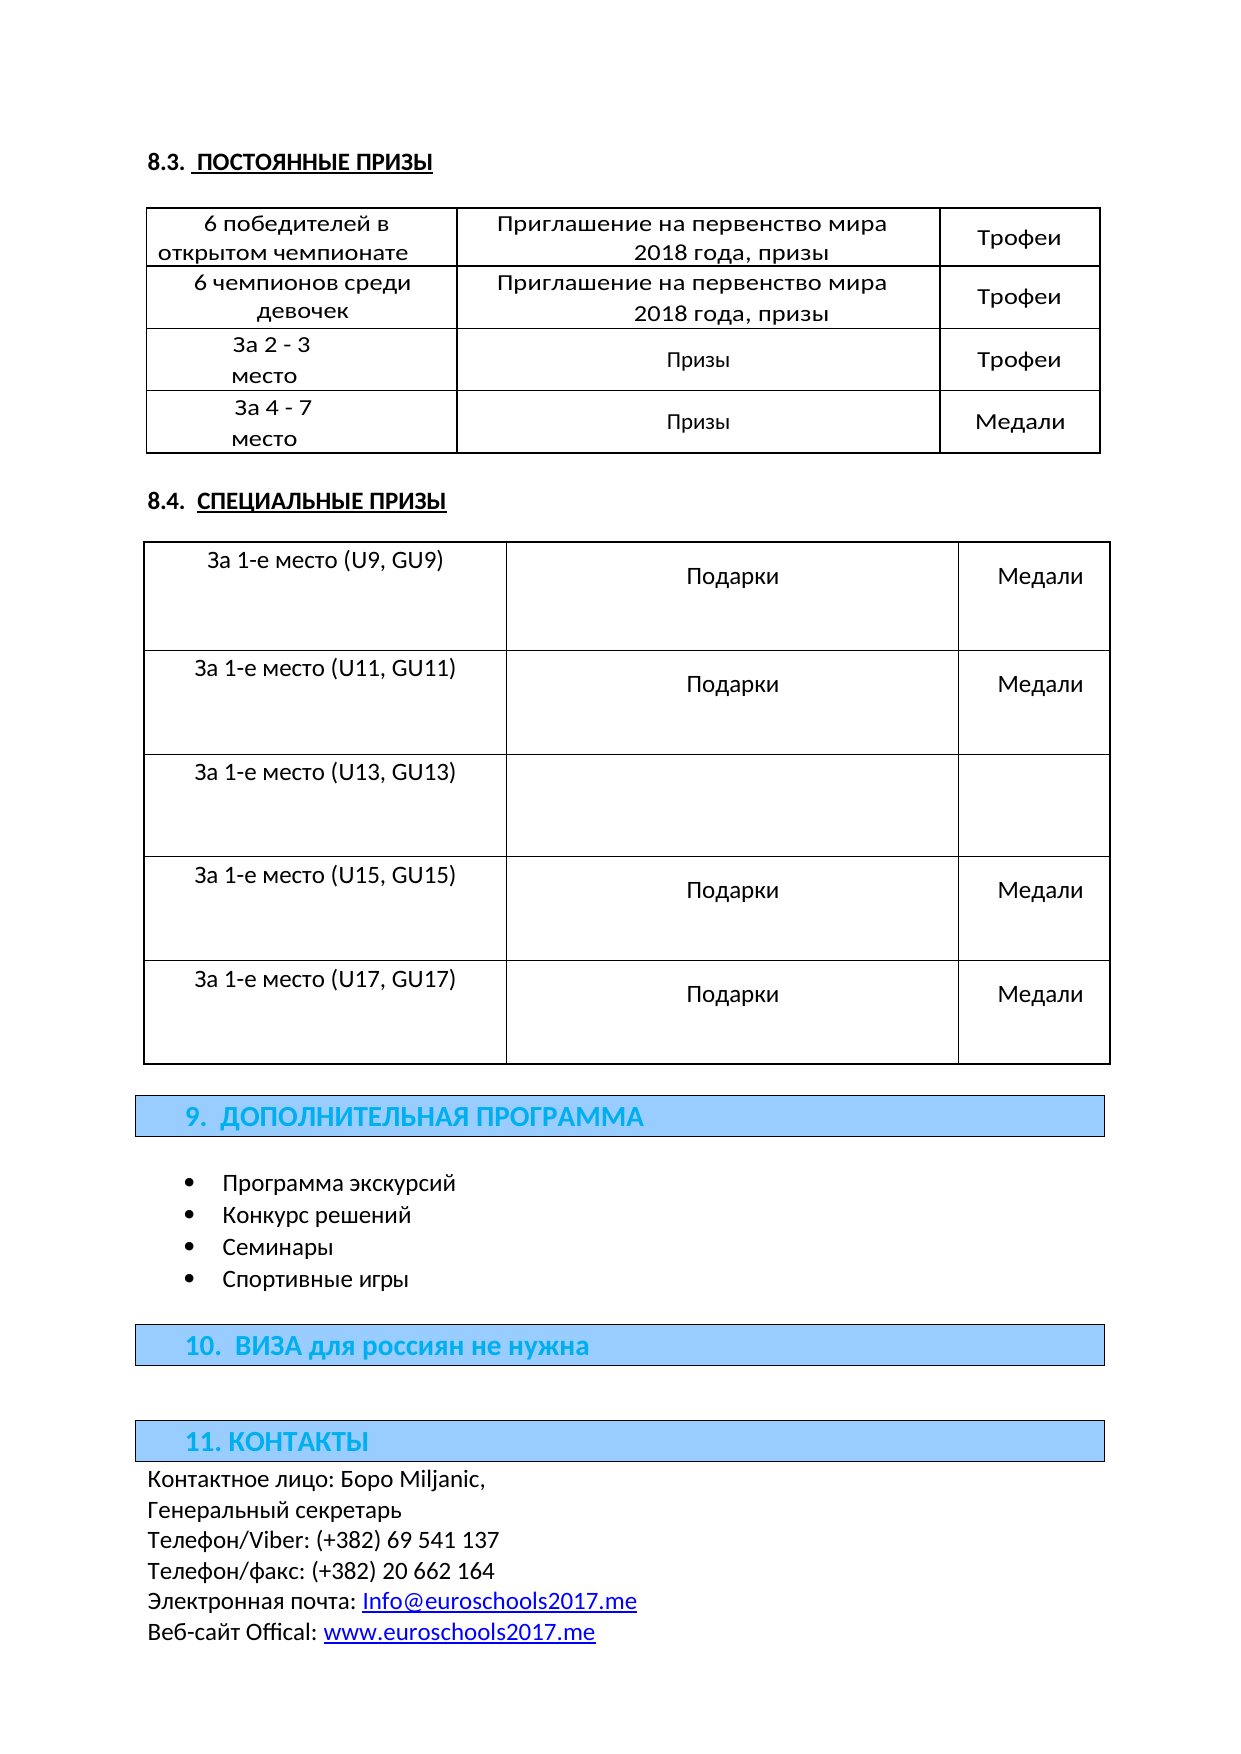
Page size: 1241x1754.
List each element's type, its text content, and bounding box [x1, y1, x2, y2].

text Телефон/факс: (+382) 20 662 164 [147, 1555, 695, 1585]
table_cell За 1-е место (U17, GU17) [145, 961, 506, 998]
list Семинары [185, 1230, 1126, 1262]
table_cell Медали [959, 961, 1109, 1063]
table_cell [145, 790, 506, 856]
table_cell За 4 - 7 место категория [147, 391, 456, 452]
table_cell [507, 755, 958, 856]
text Генеральный секретарь [147, 1494, 695, 1524]
table_cell Призы [458, 329, 939, 390]
table_cell [959, 755, 1109, 856]
table_cell Подарки [507, 961, 958, 1063]
table_cell За 2 - 3 место вкаждой категорииКаждая категория [147, 329, 456, 390]
table_cell [145, 578, 506, 649]
table_cell Подарки [507, 857, 958, 960]
table_header За 1-е место (U9, GU9) [145, 543, 506, 577]
table_header Медали [959, 543, 1109, 649]
table_header 6 победителей в открытом чемпионате ((((U7 (U7, U9, U11, U13, U15, U17) [147, 209, 456, 265]
table_cell За 1-е место (U15, GU15) [145, 857, 506, 892]
text Электронная почта: Info@euroschools2017.me [147, 1585, 695, 1616]
list СПЕЦИАЛЬНЫЕ ПРИЗЫ [147, 485, 1126, 516]
table_cell За 1-е место (U13, GU13) [145, 755, 506, 790]
text Телефон/Viber: (+382) 69 541 137 [147, 1524, 695, 1555]
table_cell Трофеи [941, 267, 1099, 327]
table_cell [145, 686, 506, 753]
list Спортивные игры [185, 1262, 1126, 1293]
table_cell Медали [959, 857, 1109, 960]
list Конкурс решений [185, 1198, 1126, 1230]
subtitle ПОСТОЯННЫЕ ПРИЗЫ [147, 146, 1126, 177]
text Контактное лицо: Боро Miljanic, [147, 1462, 695, 1494]
table_cell Трофеи [941, 329, 1099, 390]
table_header Трофеи [941, 209, 1099, 265]
table_cell За 1-е место (U11, GU11) [145, 651, 506, 686]
list Программа экскурсий [185, 1166, 1126, 1198]
table_cell Подарки [507, 651, 958, 753]
table_header Подарки [507, 543, 958, 649]
text Веб-сайт Offical: www.euroschools2017.me [147, 1616, 695, 1646]
table_cell [145, 998, 506, 1063]
table_cell Медали [959, 651, 1109, 753]
table_cell 6 чемпионов среди девочек (U7, U9, U11, U13, U15, U17) [147, 267, 456, 327]
table_cell [145, 892, 506, 960]
table_cell Призы [458, 391, 939, 452]
table_cell Медали [941, 391, 1099, 452]
table_cell Приглашение на первенство мира 2018 года, призы [458, 267, 939, 327]
table_header Приглашение на первенство мира 2018 года, призы Специальные Подарки [458, 209, 939, 265]
